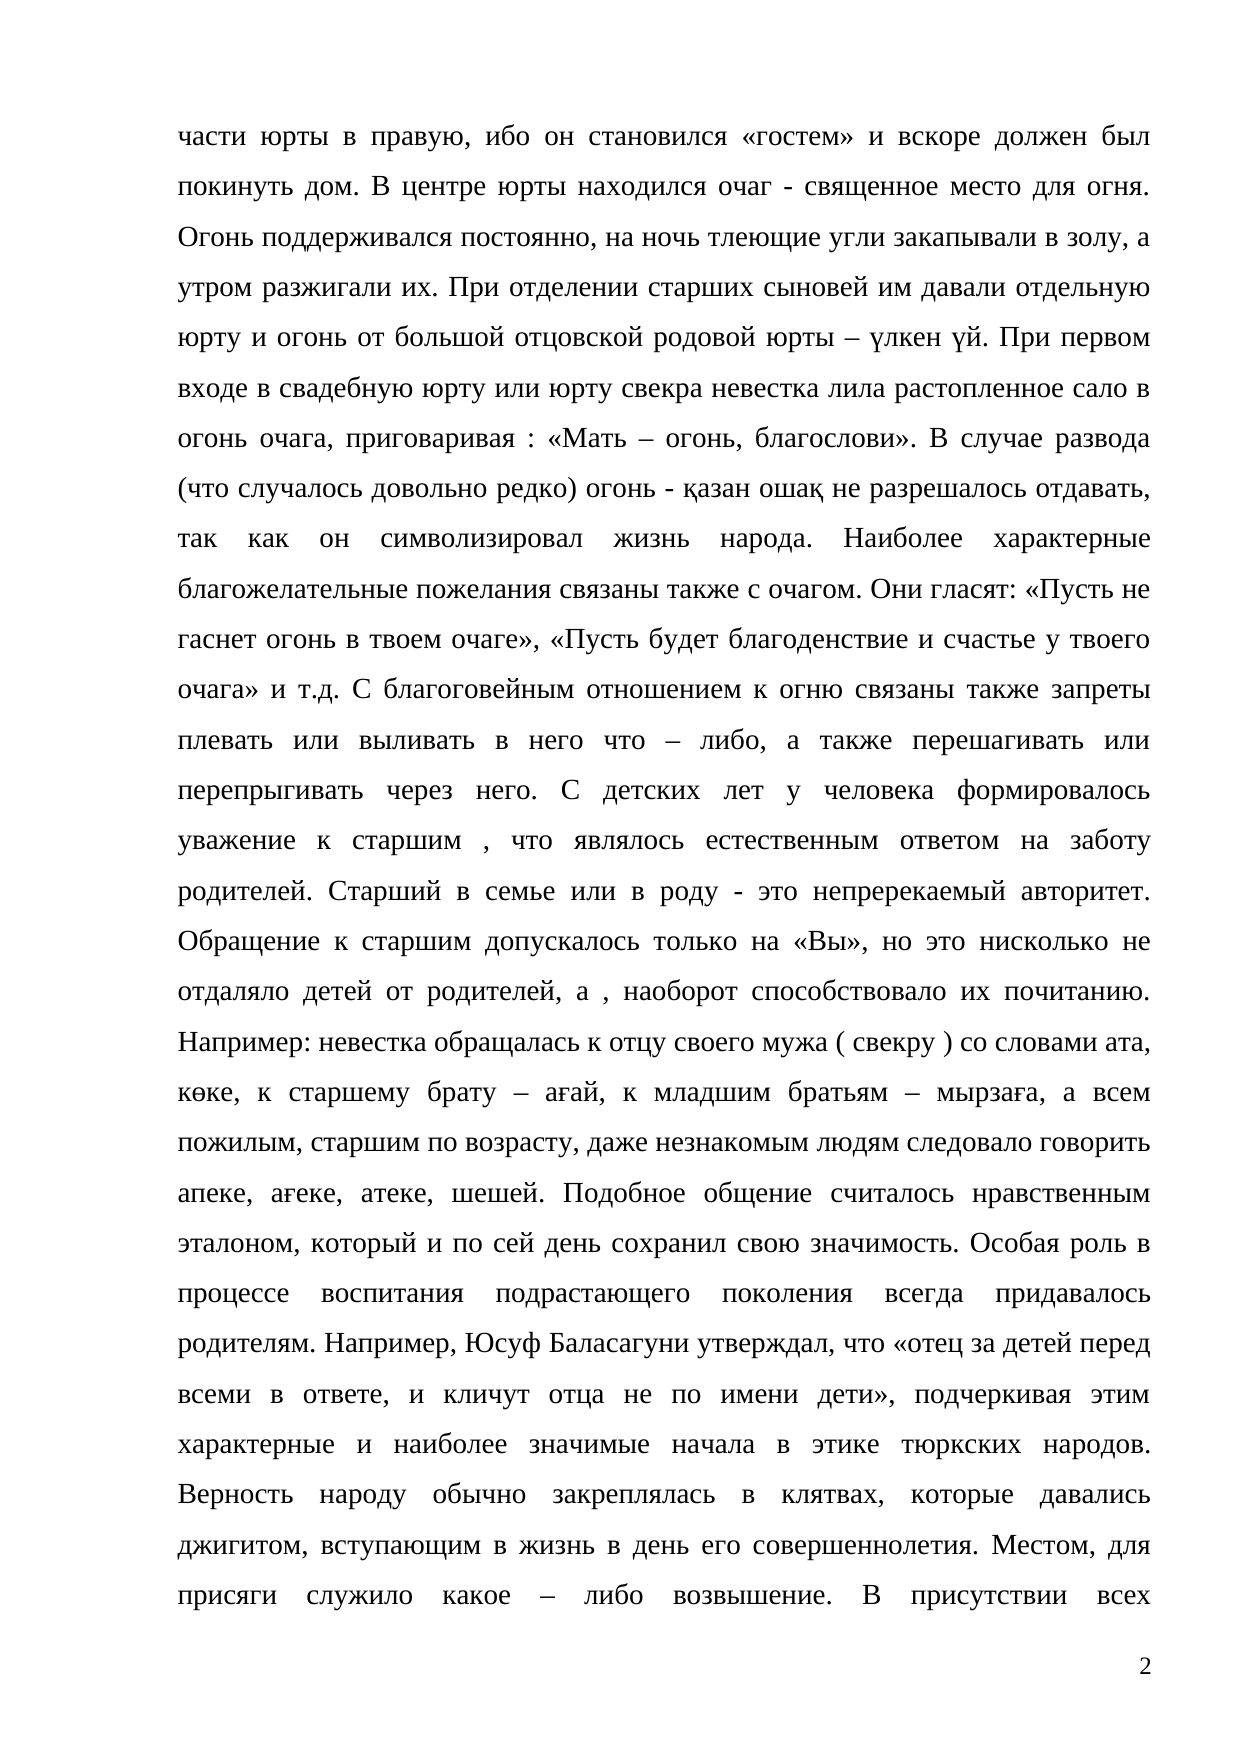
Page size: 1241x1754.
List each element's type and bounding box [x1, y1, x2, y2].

text [177, 118, 1152, 1611]
